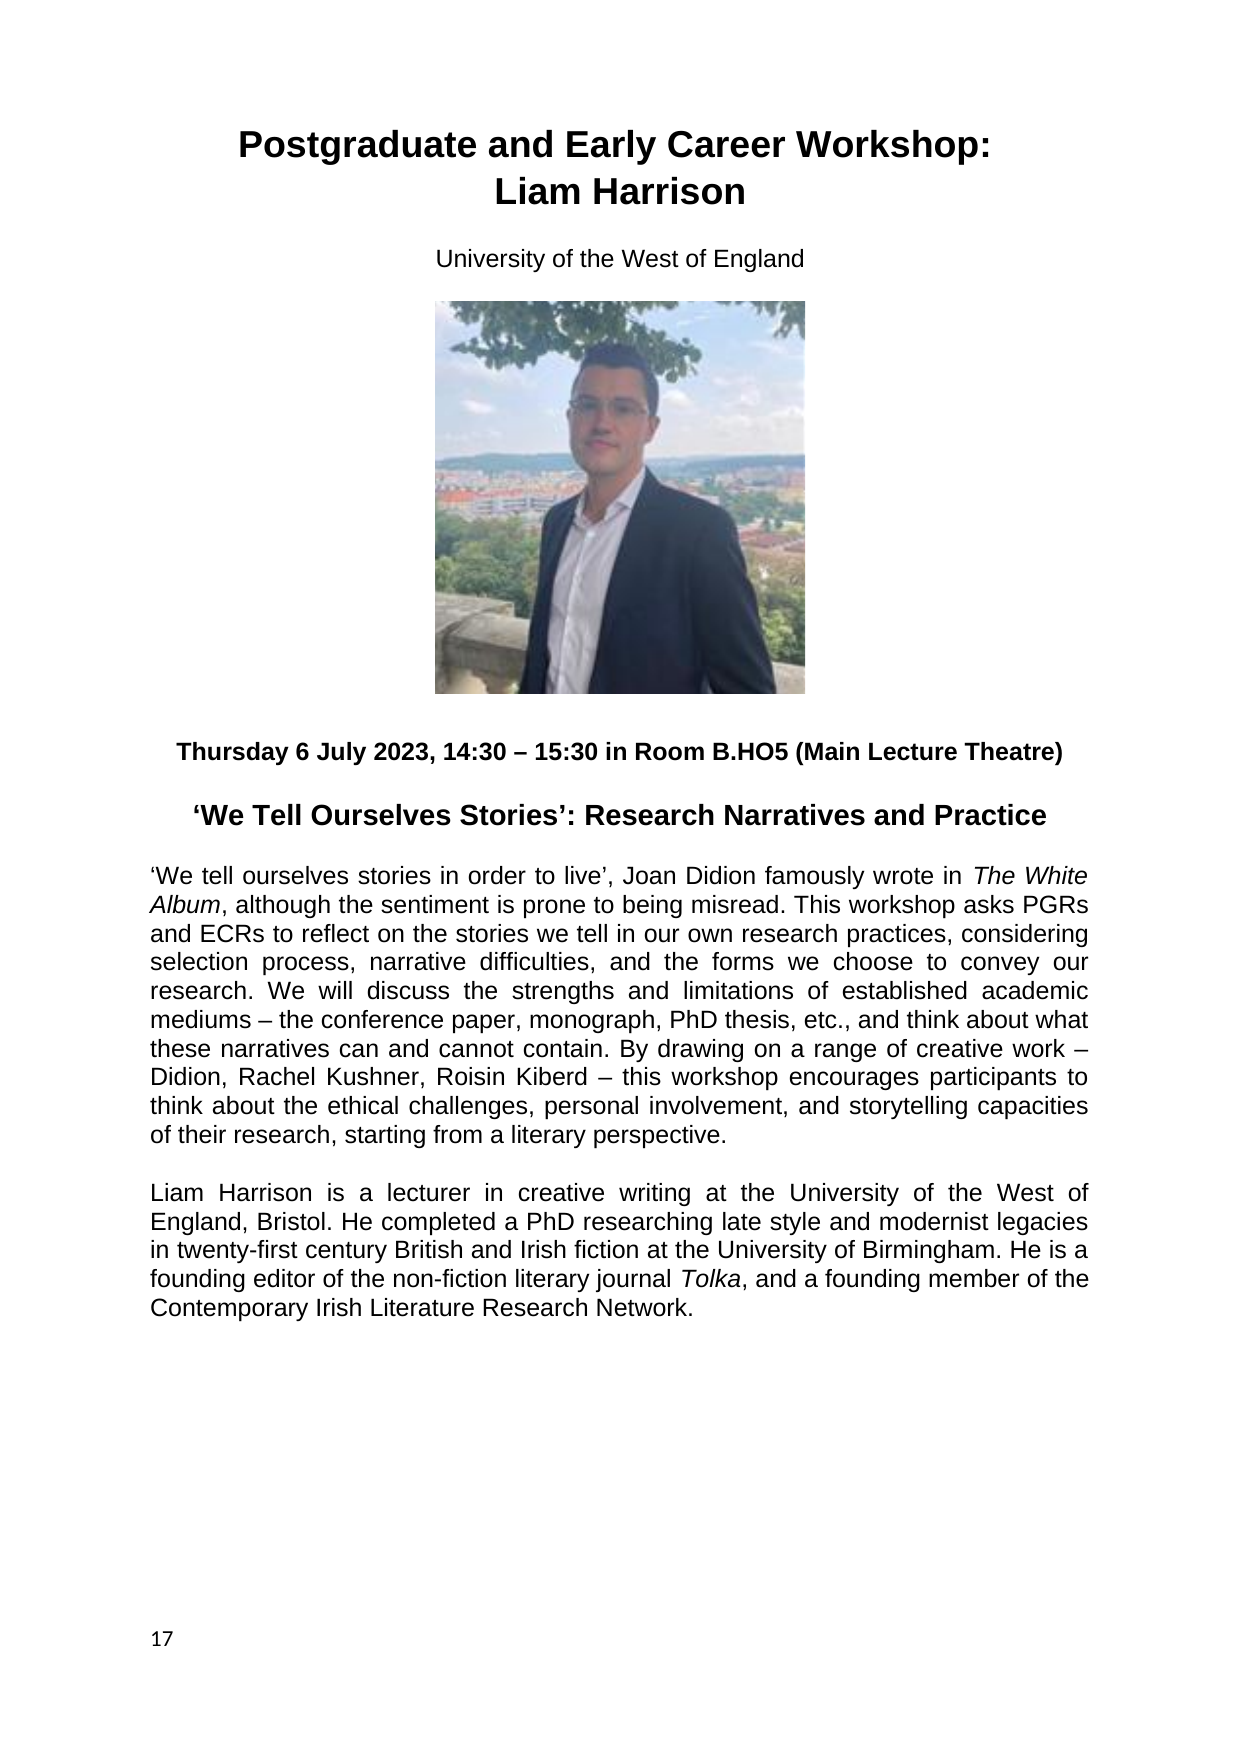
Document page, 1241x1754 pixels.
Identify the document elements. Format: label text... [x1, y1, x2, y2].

text Liam Harrison is a lecturer in creative writing at the University of the West of England, Bristol. He completed a PhD researching late style and modernist legacies in twenty-first century British and Irish fiction at the University of Birmingham. He is a founding editor of the non-fiction literary journal Tolka, and a founding member of the Contemporary Irish Literature Research Network. [150, 1178, 1090, 1322]
subtitle Postgraduate and Early Career Workshop: Liam Harrison [150, 122, 1090, 212]
picture [435, 301, 806, 694]
text ‘We Tell Ourselves Stories’: Research Narratives and Practice [150, 794, 1090, 832]
text University of the West of England [150, 244, 1090, 273]
text Thursday 6 July 2023, 14:30 – 15:30 in Room B.HO5 (Main Lecture Theatre) [150, 737, 1090, 765]
text ‘We tell ourselves stories in order to live’, Joan Didion famously wrote in The White Album, although the sentiment is prone to being misread. This workshop asks PGRs and ECRs to reflect on the stories we tell in our own research practices, considering selection process, narrative difficulties, and the forms we choose to convey our research. We will discuss the strengths and limitations of established academic mediums – the conference paper, monograph, PhD thesis, etc., and think about what these narratives can and cannot contain. By drawing on a range of creative work – Didion, Rachel Kushner, Roisin Kiberd – this workshop encourages participants to think about the ethical challenges, personal involvement, and storytelling capacities of their research, starting from a literary perspective. [150, 861, 1090, 1149]
